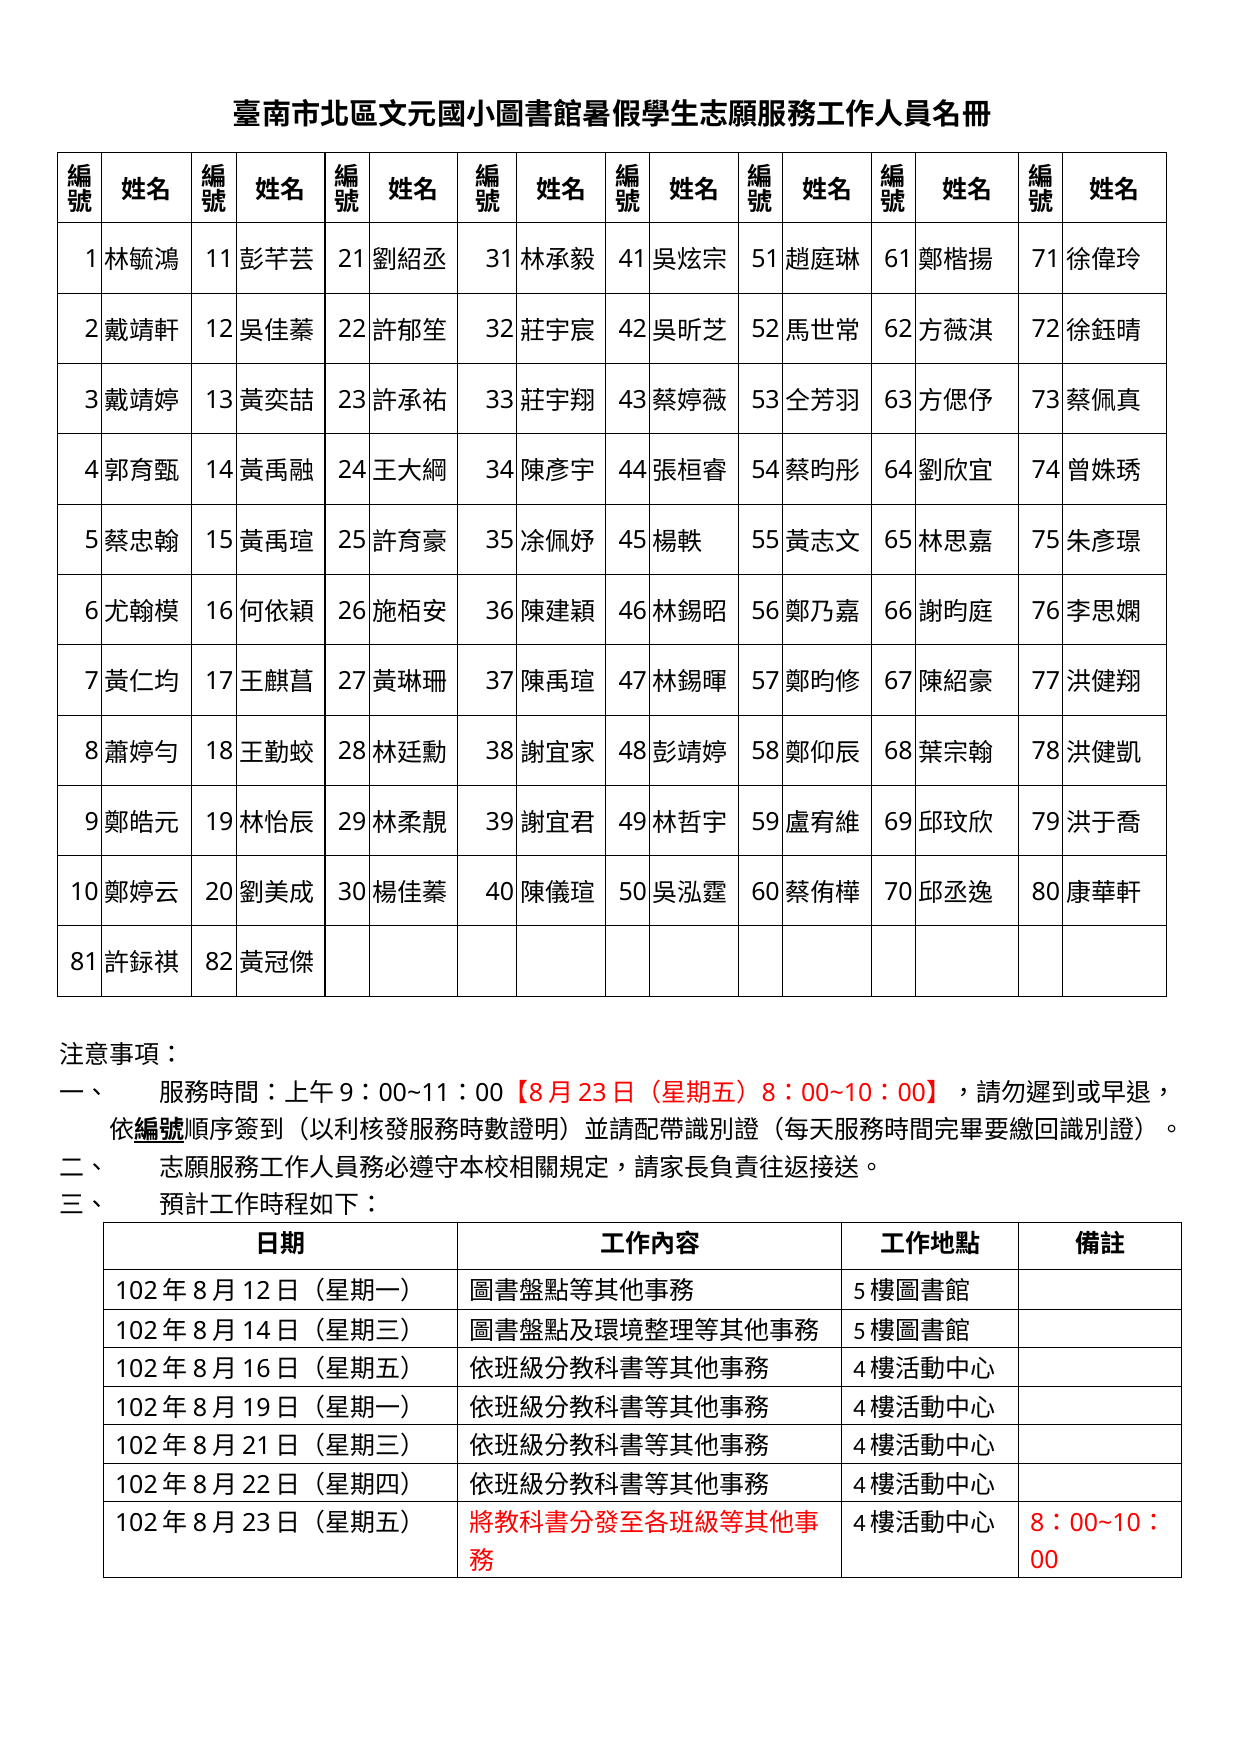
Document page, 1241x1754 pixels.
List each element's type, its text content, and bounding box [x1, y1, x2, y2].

table_cell 58 [739, 716, 782, 785]
table_cell [1019, 1310, 1181, 1347]
table_cell 80 [1019, 856, 1062, 925]
table_cell 13 [192, 364, 236, 433]
table_cell 莊宇宸 [517, 294, 605, 363]
table_cell 10 [58, 856, 101, 925]
table_cell 44 [606, 434, 649, 503]
table_cell [1019, 1425, 1181, 1463]
table_cell 53 [739, 364, 782, 433]
table_cell 王勤蛟 [237, 716, 324, 785]
table_cell 35 [458, 505, 516, 574]
table_cell 36 [458, 575, 516, 644]
table_cell 李思嫻 [1063, 575, 1166, 644]
table_cell 鄭婷云 [102, 856, 191, 925]
table_cell 洪健凱 [1063, 716, 1166, 785]
table_cell 彭芊芸 [237, 223, 324, 293]
table_cell 41 [606, 223, 649, 293]
table_cell 康華軒 [1063, 856, 1166, 925]
table_cell 林錫昭 [650, 575, 738, 644]
table_cell 鄭楷揚 [916, 223, 1018, 293]
table_cell 盧宥維 [783, 786, 871, 855]
table_cell 3 [58, 364, 101, 433]
table_cell 林哲宇 [650, 786, 738, 855]
table_cell 65 [872, 505, 915, 574]
table_cell 16 [192, 575, 236, 644]
table_cell [650, 926, 738, 996]
table_cell 54 [739, 434, 782, 503]
table_cell 102年8月23日（星期五） [104, 1502, 457, 1577]
table_cell 許育豪 [370, 505, 457, 574]
table_cell 姓名 [102, 153, 191, 222]
table_cell 71 [1019, 223, 1062, 293]
table_cell 19 [192, 786, 236, 855]
table_cell 鄭皓元 [102, 786, 191, 855]
table_cell 59 [739, 786, 782, 855]
table_cell 4樓活動中心 [842, 1425, 1018, 1463]
table_cell 姓名 [1063, 153, 1166, 222]
table_cell 4 [58, 434, 101, 503]
table_cell 5樓圖書館 [842, 1310, 1018, 1347]
table_cell 依班級分教科書等其他事務 [458, 1348, 841, 1386]
table_header 工作內容 [458, 1223, 841, 1269]
table_cell 馬世常 [783, 294, 871, 363]
table_cell 34 [458, 434, 516, 503]
table_cell 王大綱 [370, 434, 457, 503]
table_cell 林廷勳 [370, 716, 457, 785]
table_cell 25 [326, 505, 369, 574]
table_cell 38 [458, 716, 516, 785]
table_cell 林承毅 [517, 223, 605, 293]
table_cell 編號 [739, 153, 782, 222]
table_cell 81 [58, 926, 101, 996]
table_cell 莊宇翔 [517, 364, 605, 433]
table_cell 73 [1019, 364, 1062, 433]
table_cell 張桓睿 [650, 434, 738, 503]
table_cell 15 [192, 505, 236, 574]
table_cell 徐偉玲 [1063, 223, 1166, 293]
table_cell 8 [58, 716, 101, 785]
table_cell 45 [606, 505, 649, 574]
table_cell 何依穎 [237, 575, 324, 644]
table_cell 姓名 [916, 153, 1018, 222]
table_cell 43 [606, 364, 649, 433]
table_cell 吳泓霆 [650, 856, 738, 925]
table_cell 郭育甄 [102, 434, 191, 503]
table_cell 4樓活動中心 [842, 1502, 1018, 1577]
table_cell 姓名 [237, 153, 324, 222]
table_cell 編號 [606, 153, 649, 222]
table_cell 79 [1019, 786, 1062, 855]
table_cell 56 [739, 575, 782, 644]
table_cell 17 [192, 645, 236, 714]
table_cell 蔡侑樺 [783, 856, 871, 925]
table_cell [1019, 1270, 1181, 1308]
table_cell 蕭婷勻 [102, 716, 191, 785]
table_cell 方薇淇 [916, 294, 1018, 363]
table_cell 21 [326, 223, 369, 293]
table_cell 102年8月14日（星期三） [104, 1310, 457, 1347]
table_cell [1019, 1387, 1181, 1424]
table_cell [606, 926, 649, 996]
table_cell 黃仁均 [102, 645, 191, 714]
table_cell 72 [1019, 294, 1062, 363]
table_cell 謝昀庭 [916, 575, 1018, 644]
table_cell [916, 926, 1018, 996]
table_cell 102年8月21日（星期三） [104, 1425, 457, 1463]
table_cell 林毓鴻 [102, 223, 191, 293]
table_cell 鄭仰辰 [783, 716, 871, 785]
table_cell 52 [739, 294, 782, 363]
table_cell 戴靖婷 [102, 364, 191, 433]
table_cell 67 [872, 645, 915, 714]
table_cell 8：00~10：00 [1019, 1502, 1181, 1577]
table_cell 林錫暉 [650, 645, 738, 714]
table_cell 102年8月19日（星期一） [104, 1387, 457, 1424]
table_cell 依班級分教科書等其他事務 [458, 1387, 841, 1424]
table_cell 黃奕喆 [237, 364, 324, 433]
table_cell 朱彥璟 [1063, 505, 1166, 574]
table_cell 46 [606, 575, 649, 644]
table_cell 施栢安 [370, 575, 457, 644]
table_cell [872, 926, 915, 996]
table_cell 姓名 [650, 153, 738, 222]
table_cell 55 [739, 505, 782, 574]
table_cell 76 [1019, 575, 1062, 644]
table_cell 102年8月16日（星期五） [104, 1348, 457, 1386]
table_cell 陳建穎 [517, 575, 605, 644]
table_cell 27 [326, 645, 369, 714]
table_cell 楊佳蓁 [370, 856, 457, 925]
table_cell 謝宜君 [517, 786, 605, 855]
table_cell 洪于喬 [1063, 786, 1166, 855]
table_cell 蔡婷薇 [650, 364, 738, 433]
table_cell 1 [58, 223, 101, 293]
table_cell 64 [872, 434, 915, 503]
table_cell 吳佳蓁 [237, 294, 324, 363]
table_cell 圖書盤點等其他事務 [458, 1270, 841, 1308]
table_cell 57 [739, 645, 782, 714]
table_cell 陳紹豪 [916, 645, 1018, 714]
table_cell 陳彥宇 [517, 434, 605, 503]
table_cell 50 [606, 856, 649, 925]
table_cell 葉宗翰 [916, 716, 1018, 785]
table_cell 編號 [1019, 153, 1062, 222]
table_cell 14 [192, 434, 236, 503]
table_cell 劉欣宜 [916, 434, 1018, 503]
table_cell 蔡佩真 [1063, 364, 1166, 433]
table_cell 王麒菖 [237, 645, 324, 714]
table_cell 黃禹瑄 [237, 505, 324, 574]
table_cell 方偲伃 [916, 364, 1018, 433]
table_cell 編號 [58, 153, 101, 222]
table_cell 戴靖軒 [102, 294, 191, 363]
table_cell 9 [58, 786, 101, 855]
table_cell 31 [458, 223, 516, 293]
table_cell 77 [1019, 645, 1062, 714]
table_cell 62 [872, 294, 915, 363]
table_cell 42 [606, 294, 649, 363]
table_cell [326, 926, 369, 996]
table_cell 39 [458, 786, 516, 855]
table_cell 編號 [872, 153, 915, 222]
table_cell [1019, 926, 1062, 996]
table_cell 29 [326, 786, 369, 855]
table_cell 洪健翔 [1063, 645, 1166, 714]
table_cell 劉美成 [237, 856, 324, 925]
table_cell 黃志文 [783, 505, 871, 574]
table_cell 劉紹丞 [370, 223, 457, 293]
table_cell 4樓活動中心 [842, 1348, 1018, 1386]
table_cell 47 [606, 645, 649, 714]
table_cell 11 [192, 223, 236, 293]
table_cell 編號 [458, 153, 516, 222]
table_cell 7 [58, 645, 101, 714]
table_cell 4樓活動中心 [842, 1387, 1018, 1424]
table_cell 5樓圖書館 [842, 1270, 1018, 1308]
table_cell 75 [1019, 505, 1062, 574]
table_cell 蔡忠翰 [102, 505, 191, 574]
table_cell 許銢祺 [102, 926, 191, 996]
table_cell 圖書盤點及環境整理等其他事務 [458, 1310, 841, 1347]
table_cell 37 [458, 645, 516, 714]
table_cell 彭靖婷 [650, 716, 738, 785]
table_cell 謝宜家 [517, 716, 605, 785]
table_cell 102年8月22日（星期四） [104, 1464, 457, 1501]
table_cell 尤翰模 [102, 575, 191, 644]
table_cell 吳昕芝 [650, 294, 738, 363]
table_cell 陳儀瑄 [517, 856, 605, 925]
table_cell 2 [58, 294, 101, 363]
table_cell 18 [192, 716, 236, 785]
table_cell 66 [872, 575, 915, 644]
table_cell 曾姝琇 [1063, 434, 1166, 503]
table_cell [783, 926, 871, 996]
table_cell 49 [606, 786, 649, 855]
table_cell 徐鈺晴 [1063, 294, 1166, 363]
table_cell 黃冠傑 [237, 926, 324, 996]
table_cell 編號 [192, 153, 236, 222]
table_cell 依班級分教科書等其他事務 [458, 1425, 841, 1463]
table_cell 74 [1019, 434, 1062, 503]
table_cell 姓名 [370, 153, 457, 222]
table_cell 林柔靚 [370, 786, 457, 855]
table_cell 姓名 [783, 153, 871, 222]
table_cell 許承祐 [370, 364, 457, 433]
table_cell 林思嘉 [916, 505, 1018, 574]
table_cell 編號 [326, 153, 369, 222]
table_cell 12 [192, 294, 236, 363]
table_header 備註 [1019, 1223, 1181, 1269]
list 預計工作時程如下： [59, 1184, 1187, 1222]
table_cell 82 [192, 926, 236, 996]
table_cell 24 [326, 434, 369, 503]
table_cell 黃禹融 [237, 434, 324, 503]
table_cell [1063, 926, 1166, 996]
list 志願服務工作人員務必遵守本校相關規定，請家長負責往返接送。 [59, 1147, 1187, 1184]
table_cell [458, 926, 516, 996]
table_cell 蔡昀彤 [783, 434, 871, 503]
table_cell 將教科書分發至各班級等其他事務 [458, 1502, 841, 1577]
table_cell [1019, 1348, 1181, 1386]
table_cell 依班級分教科書等其他事務 [458, 1464, 841, 1501]
table_cell 凃佩妤 [517, 505, 605, 574]
table_cell 26 [326, 575, 369, 644]
table_cell 許郁笙 [370, 294, 457, 363]
table_header 臺南市北區文元國小圖書館暑假學生志願服務工作人員名冊 [58, 71, 1166, 152]
table_cell 陳禹瑄 [517, 645, 605, 714]
table_cell [517, 926, 605, 996]
table_cell 吳炫宗 [650, 223, 738, 293]
table_cell 33 [458, 364, 516, 433]
table_cell 5 [58, 505, 101, 574]
table_cell 48 [606, 716, 649, 785]
table_cell 32 [458, 294, 516, 363]
table_cell [739, 926, 782, 996]
table_cell 林怡辰 [237, 786, 324, 855]
table_cell 60 [739, 856, 782, 925]
table_header 日期 [104, 1223, 457, 1269]
table_cell 鄭乃嘉 [783, 575, 871, 644]
table_cell 23 [326, 364, 369, 433]
table_cell 51 [739, 223, 782, 293]
table_cell 28 [326, 716, 369, 785]
table_cell 邱玟欣 [916, 786, 1018, 855]
table_cell 20 [192, 856, 236, 925]
table_cell 68 [872, 716, 915, 785]
text 注意事項： [59, 1034, 1187, 1072]
table_cell 102年8月12日（星期一） [104, 1270, 457, 1308]
table_cell 邱丞逸 [916, 856, 1018, 925]
table_cell 22 [326, 294, 369, 363]
table_cell 78 [1019, 716, 1062, 785]
table_cell 4樓活動中心 [842, 1464, 1018, 1501]
list 服務時間：上午9：00~11：00【8月23日（星期五）8：00~10：00】，請勿遲到或早退，依編號順序簽到（以利核發服務時數證明）並請配帶識別證（每天服務時間完畢要繳回識別證）。 [59, 1072, 1187, 1147]
table_cell [1019, 1464, 1181, 1501]
table_cell [370, 926, 457, 996]
table_cell 鄭昀修 [783, 645, 871, 714]
table_cell 40 [458, 856, 516, 925]
table_cell 61 [872, 223, 915, 293]
table_cell 黃琳珊 [370, 645, 457, 714]
table_cell 姓名 [517, 153, 605, 222]
table_cell 30 [326, 856, 369, 925]
table_cell 趙庭琳 [783, 223, 871, 293]
table_cell 楊軼 [650, 505, 738, 574]
table_cell 仝芳羽 [783, 364, 871, 433]
table_cell 6 [58, 575, 101, 644]
table_cell 70 [872, 856, 915, 925]
table_header 工作地點 [842, 1223, 1018, 1269]
table_cell 69 [872, 786, 915, 855]
table_cell 63 [872, 364, 915, 433]
